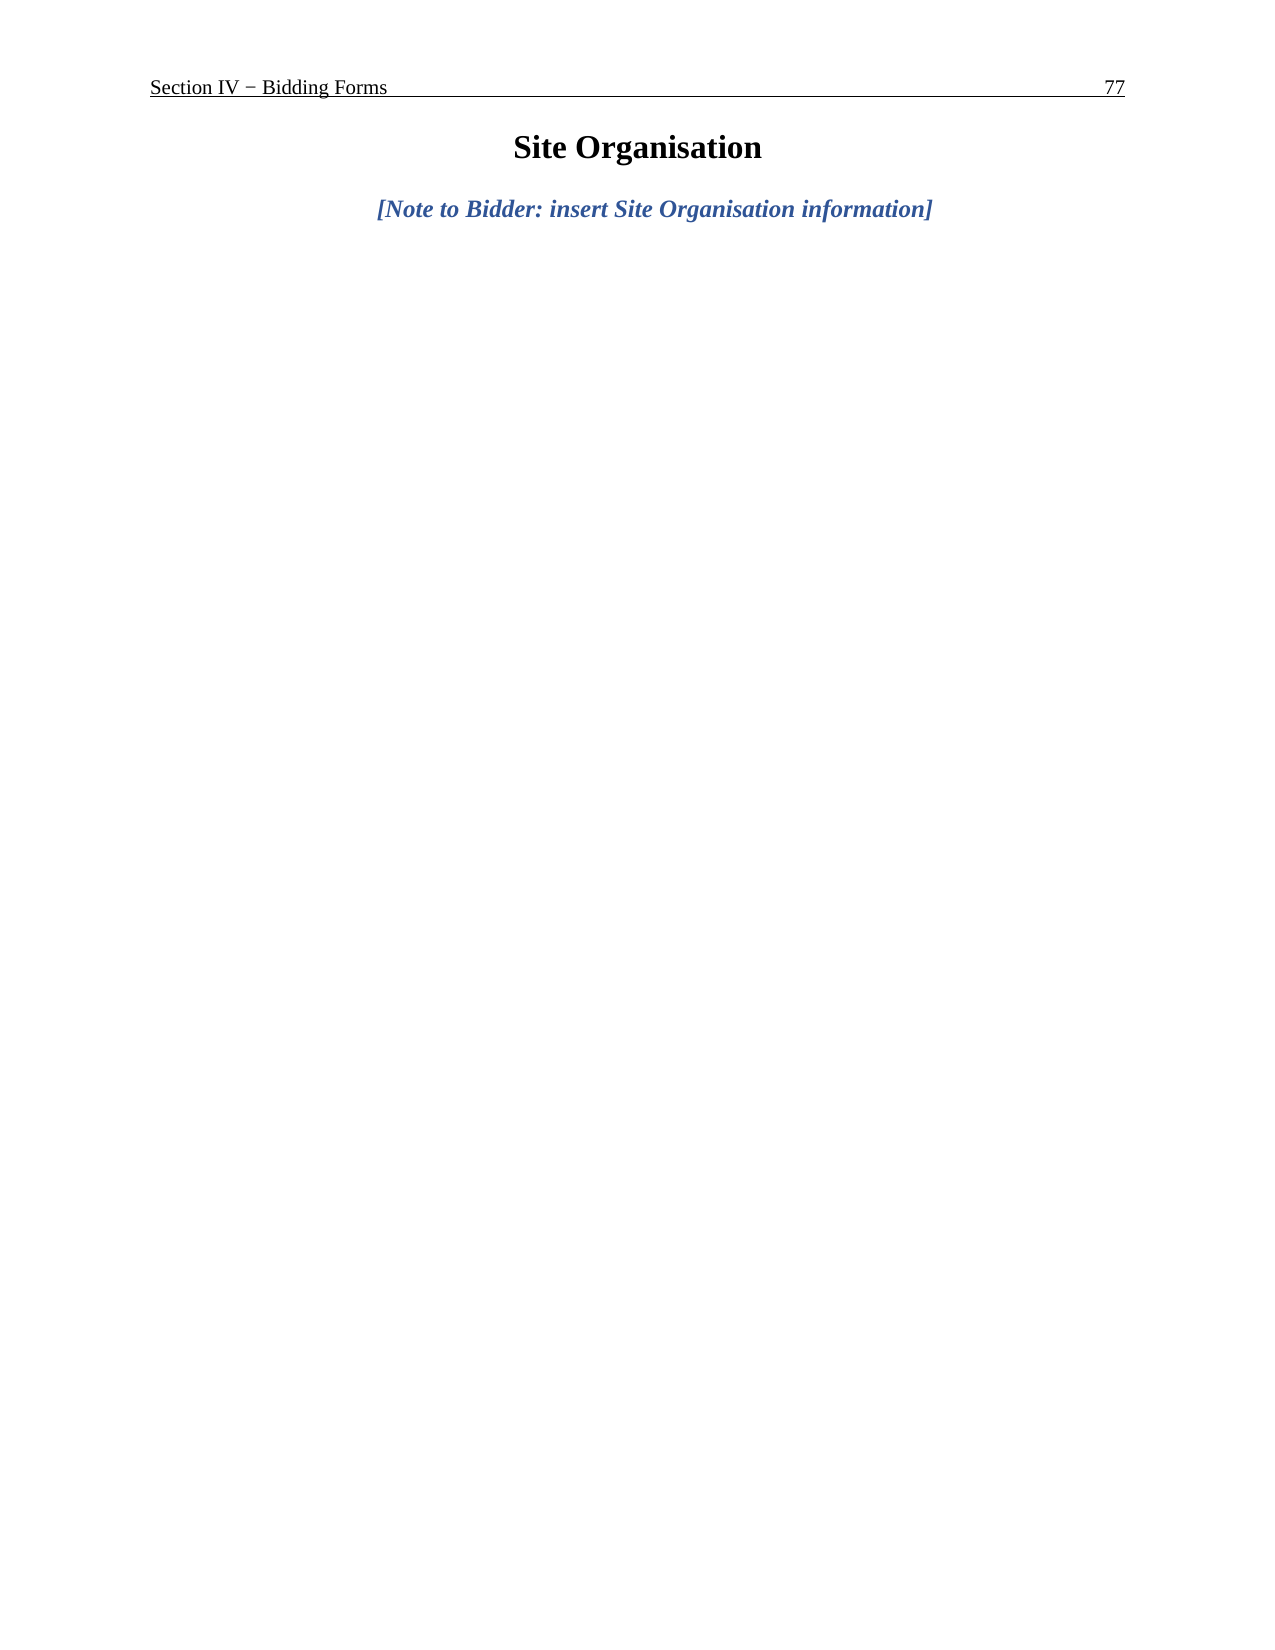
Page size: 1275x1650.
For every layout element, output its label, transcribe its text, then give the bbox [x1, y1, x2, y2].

list [Note to Bidder: insert Site Organisation information] [187, 194, 1125, 223]
subtitle Site Organisation [150, 127, 1125, 166]
